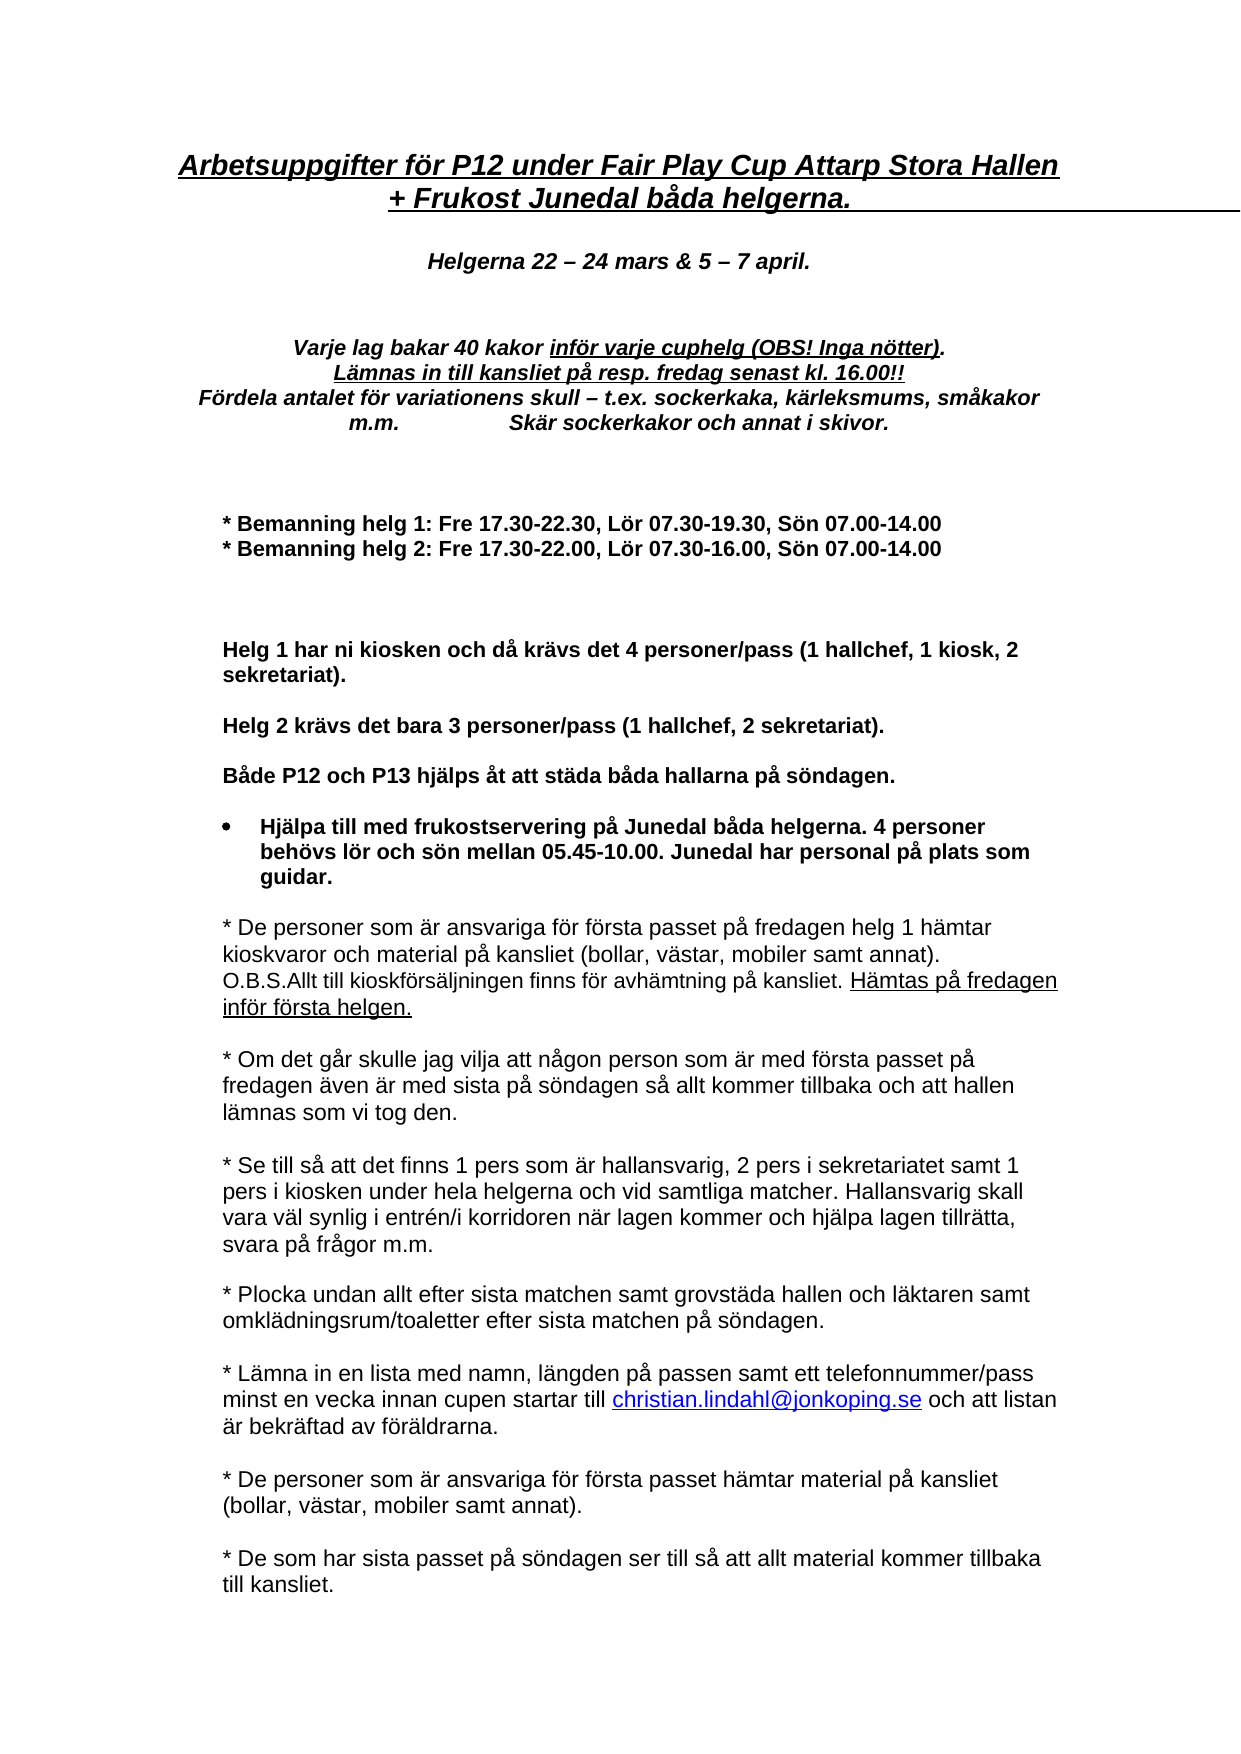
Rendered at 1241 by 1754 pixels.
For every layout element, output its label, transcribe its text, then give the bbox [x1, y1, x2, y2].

text Arbetsuppgifter för P12 under Fair Play Cup Attarp Stora Hallen + Frukost Junedal båda helgerna. [177, 148, 1063, 215]
list * Bemanning helg 1: Fre 17.30-22.30, Lör 07.30-19.30, Sön 07.00-14.00 [177, 511, 1063, 536]
text Helgerna 22 – 24 mars & 5 – 7 april. [177, 248, 1063, 275]
text Varje lag bakar 40 kakor inför varje cuphelg (OBS! Inga nötter). Lämnas in till kansliet på resp. fredag senast kl. 16.00!! Fördela antalet för variationens skull – t.ex. sockerkaka, kärleksmums, småkakor m.m. Skär sockerkakor och annat i skivor. [177, 334, 1063, 435]
list * Lämna in en lista med namn, längden på passen samt ett telefonnummer/pass minst en vecka innan cupen startar till christian.lindahl@jonkoping.se och att listan är bekräftad av föräldrarna. [177, 1360, 1063, 1439]
list * Plocka undan allt efter sista matchen samt grovstäda hallen och läktaren samt omklädningsrum/toaletter efter sista matchen på söndagen. [177, 1281, 1063, 1334]
list * Bemanning helg 2: Fre 17.30-22.00, Lör 07.30-16.00, Sön 07.00-14.00 [177, 536, 1063, 561]
list * Se till så att det finns 1 pers som är hallansvarig, 2 pers i sekretariatet samt 1 pers i kiosken under hela helgerna och vid samtliga matcher. Hallansvarig skall vara väl synlig i entrén/i korridoren när lagen kommer och hjälpa lagen tillrätta, svara på frågor m.m. [177, 1152, 1063, 1257]
list * De personer som är ansvariga för första passet på fredagen helg 1 hämtar kioskvaror och material på kansliet (bollar, västar, mobiler samt annat). O.B.S.Allt till kioskförsäljningen finns för avhämtning på kansliet. Hämtas på fredagen inför första helgen. [177, 914, 1063, 1020]
list * De som har sista passet på söndagen ser till så att allt material kommer tillbaka till kansliet. [177, 1544, 1063, 1597]
text Både P12 och P13 hjälps åt att städa båda hallarna på söndagen. [222, 763, 1063, 788]
list * De personer som är ansvariga för första passet hämtar material på kansliet (bollar, västar, mobiler samt annat). [177, 1466, 1063, 1518]
text Helg 1 har ni kiosken och då krävs det 4 personer/pass (1 hallchef, 1 kiosk, 2 sekretariat). [222, 637, 1063, 687]
text Helg 2 krävs det bara 3 personer/pass (1 hallchef, 2 sekretariat). [222, 713, 1063, 738]
list Hjälpa till med frukostservering på Junedal båda helgerna. 4 personer behövs lör och sön mellan 05.45-10.00. Junedal har personal på plats som guidar. [222, 813, 1063, 889]
list * Om det går skulle jag vilja att någon person som är med första passet på fredagen även är med sista på söndagen så allt kommer tillbaka och att hallen lämnas som vi tog den. [177, 1046, 1063, 1125]
